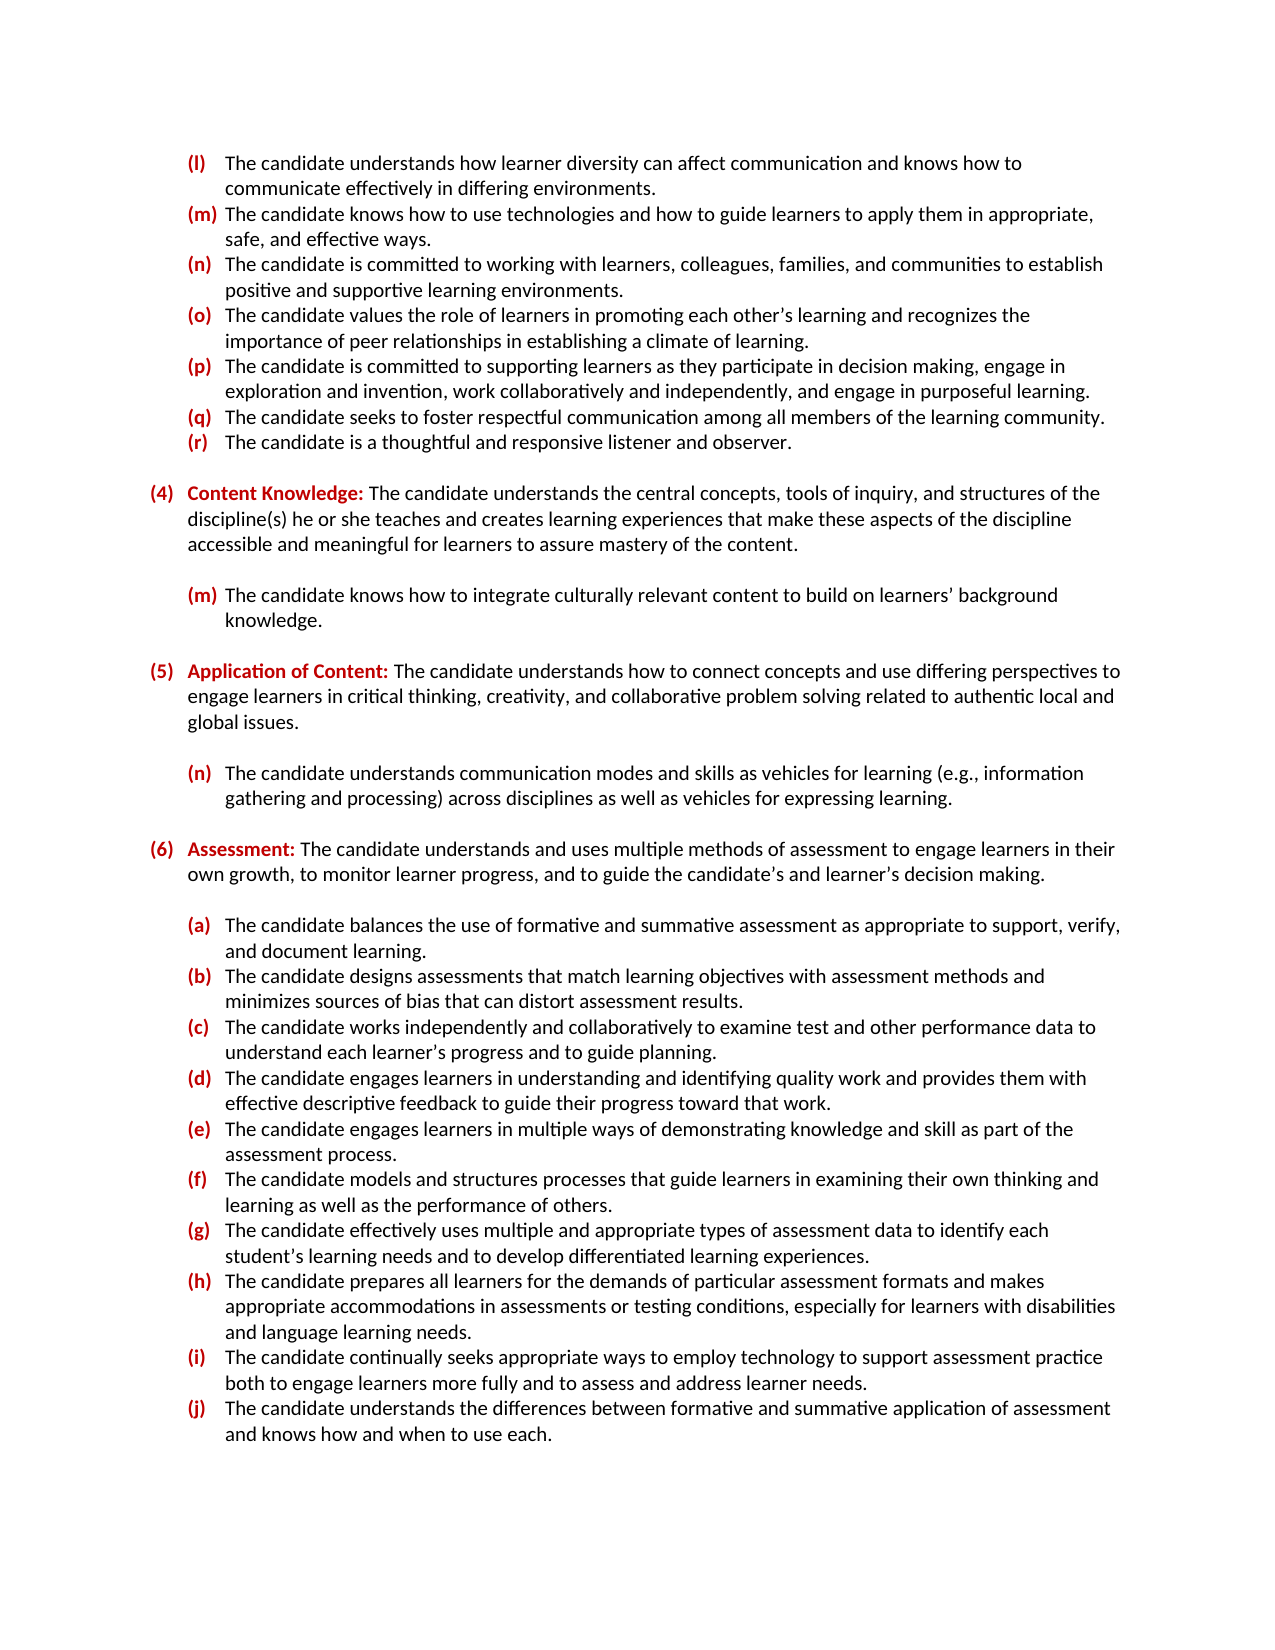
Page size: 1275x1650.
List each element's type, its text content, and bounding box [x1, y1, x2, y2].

text (p) The candidate is committed to supporting learners as they participate in decision making, engage in exploration and invention, work collaboratively and independently, and engage in purposeful learning. [187, 353, 1125, 404]
text (n) The candidate is committed to working with learners, colleagues, families, and communities to establish positive and supportive learning environments. [187, 252, 1125, 302]
text (q) The candidate seeks to foster respectful communication among all members of the learning community. [187, 404, 1125, 429]
text (j) The candidate understands the differences between formative and summative application of assessment and knows how and when to use each. [187, 1395, 1125, 1446]
text (f) The candidate models and structures processes that guide learners in examining their own thinking and learning as well as the performance of others. [187, 1167, 1125, 1217]
text (o) The candidate values the role of learners in promoting each other’s learning and recognizes the importance of peer relationships in establishing a climate of learning. [187, 302, 1125, 353]
text (b) The candidate designs assessments that match learning objectives with assessment methods and minimizes sources of bias that can distort assessment results. [187, 963, 1125, 1014]
text (d) The candidate engages learners in understanding and identifying quality work and provides them with effective descriptive feedback to guide their progress toward that work. [187, 1065, 1125, 1116]
text (c) The candidate works independently and collaboratively to examine test and other performance data to understand each learner’s progress and to guide planning. [187, 1014, 1125, 1065]
text (i) The candidate continually seeks appropriate ways to employ technology to support assessment practice both to engage learners more fully and to assess and address learner needs. [187, 1344, 1125, 1395]
text (l) The candidate understands how learner diversity can affect communication and knows how to communicate effectively in differing environments. [187, 150, 1125, 201]
text (m) The candidate knows how to use technologies and how to guide learners to apply them in appropriate, safe, and effective ways. [187, 201, 1125, 252]
text (a) The candidate balances the use of formative and summative assessment as appropriate to support, verify, and document learning. [187, 912, 1125, 963]
list Content Knowledge: The candidate understands the central concepts, tools of inquiry, and structures of the discipline(s) he or she teaches and creates learning experiences that make these aspects of the discipline accessible and meaningful for learners to assure mastery of the content. [150, 480, 1125, 557]
text (m) The candidate knows how to integrate culturally relevant content to build on learners’ background knowledge. [187, 582, 1125, 633]
list Assessment: The candidate understands and uses multiple methods of assessment to engage learners in their own growth, to monitor learner progress, and to guide the candidate’s and learner’s decision making. [150, 836, 1125, 887]
text (g) The candidate effectively uses multiple and appropriate types of assessment data to identify each student’s learning needs and to develop differentiated learning experiences. [187, 1217, 1125, 1268]
text (n) The candidate understands communication modes and skills as vehicles for learning (e.g., information gathering and processing) across disciplines as well as vehicles for expressing learning. [187, 760, 1125, 811]
list Application of Content: The candidate understands how to connect concepts and use differing perspectives to engage learners in critical thinking, creativity, and collaborative problem solving related to authentic local and global issues. [150, 658, 1125, 734]
text (e) The candidate engages learners in multiple ways of demonstrating knowledge and skill as part of the assessment process. [187, 1116, 1125, 1167]
text (r) The candidate is a thoughtful and responsive listener and observer. [187, 429, 1125, 455]
text (h) The candidate prepares all learners for the demands of particular assessment formats and makes appropriate accommodations in assessments or testing conditions, especially for learners with disabilities and language learning needs. [187, 1268, 1125, 1344]
